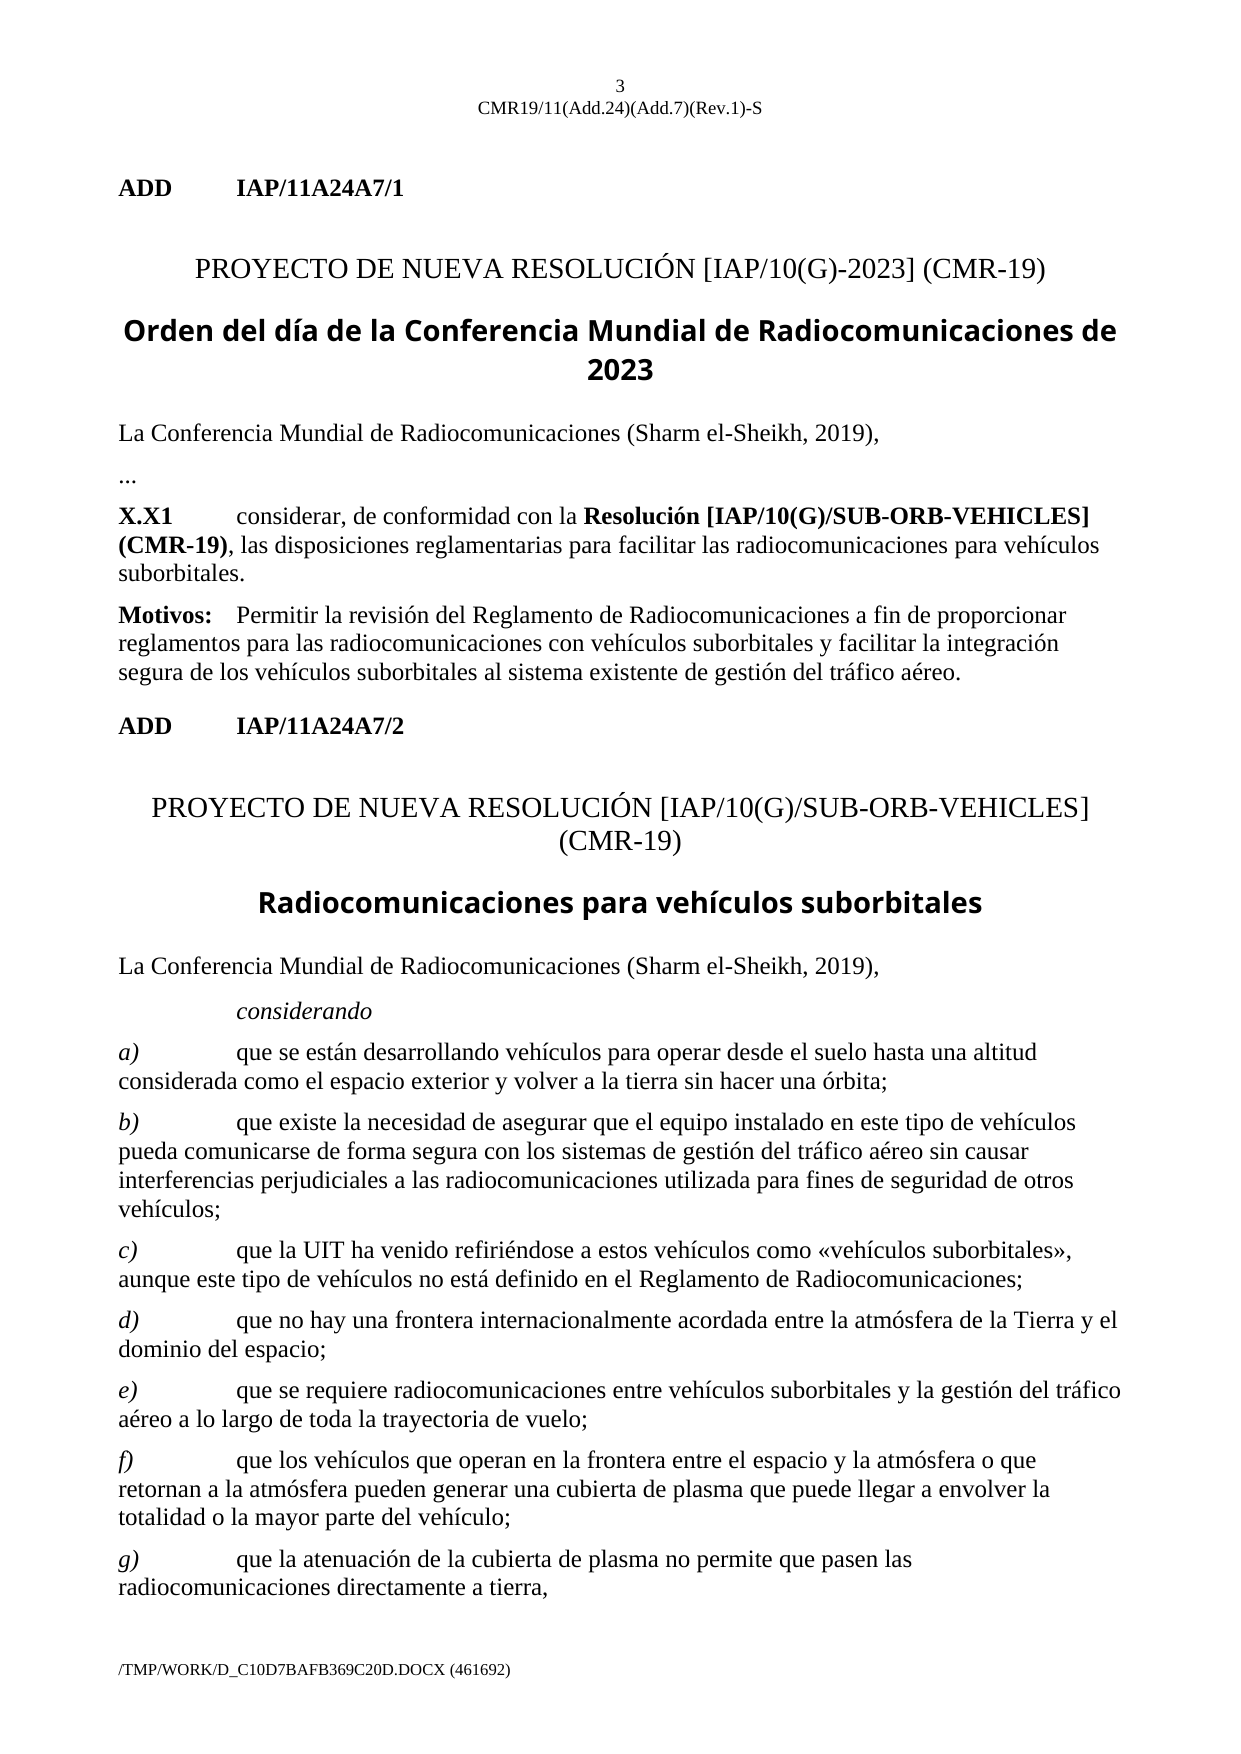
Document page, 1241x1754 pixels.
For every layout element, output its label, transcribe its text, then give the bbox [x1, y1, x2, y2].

text b) que existe la necesidad de asegurar que el equipo instalado en este tipo de vehículos pueda comunicarse de forma segura con los sistemas de gestión del tráfico aéreo sin causar interferencias perjudiciales a las radiocomunicaciones utilizada para fines de seguridad de otros vehículos; [118, 1107, 1122, 1222]
text e) que se requiere radiocomunicaciones entre vehículos suborbitales y la gestión del tráfico aéreo a lo largo de toda la trayectoria de vuelo; [118, 1375, 1122, 1432]
text ADD IAP/11A24A7/1 [118, 173, 1122, 201]
title La Conferencia Mundial de Radiocomunicaciones (Sharm el-Sheikh, 2019), [118, 418, 1122, 447]
text c) que la UIT ha venido refiriéndose a estos vehículos como «vehículos suborbitales», aunque este tipo de vehículos no está definido en el Reglamento de Radiocomunicaciones; [118, 1235, 1122, 1292]
text d) que no hay una frontera internacionalmente acordada entre la atmósfera de la Tierra y el dominio del espacio; [118, 1305, 1122, 1362]
text Proyecto de nueva Resolución [IAP/10(G)/Sub-Orb-Vehicles] (CMR-19) [118, 790, 1122, 857]
title La Conferencia Mundial de Radiocomunicaciones (Sharm el-Sheikh, 2019), [118, 951, 1122, 979]
text Motivos: Permitir la revisión del Reglamento de Radiocomunicaciones a fin de proporcionar reglamentos para las radiocomunicaciones con vehículos suborbitales y facilitar la integración segura de los vehículos suborbitales al sistema existente de gestión del tráfico aéreo. [118, 600, 1122, 686]
text g) que la atenuación de la cubierta de plasma no permite que pasen las radiocomunicaciones directamente a tierra, [118, 1544, 1122, 1601]
text ADD IAP/11A24A7/2 [118, 711, 1122, 740]
text Proyecto de nueva Resolución [IAP/10(G)-2023] (CMR-19) [118, 251, 1122, 285]
text considerando [236, 996, 1122, 1025]
text a) que se están desarrollando vehículos para operar desde el suelo hasta una altitud considerada como el espacio exterior y volver a la tierra sin hacer una órbita; [118, 1037, 1122, 1095]
title Radiocomunicaciones para vehículos suborbitales [118, 882, 1122, 922]
title Orden del día de la Conferencia Mundial de Radiocomunicaciones de 2023 [118, 310, 1122, 389]
text f) que los vehículos que operan en la frontera entre el espacio y la atmósfera o que retornan a la atmósfera pueden generar una cubierta de plasma que puede llegar a envolver la totalidad o la mayor parte del vehículo; [118, 1445, 1122, 1531]
text ... [118, 460, 1122, 488]
text X.X1 considerar, de conformidad con la Resolución [IAP/10(G)/SUB-ORB-VEHICLES] (CMR-19), las disposiciones reglamentarias para facilitar las radiocomunicaciones para vehículos suborbitales. [118, 501, 1122, 587]
